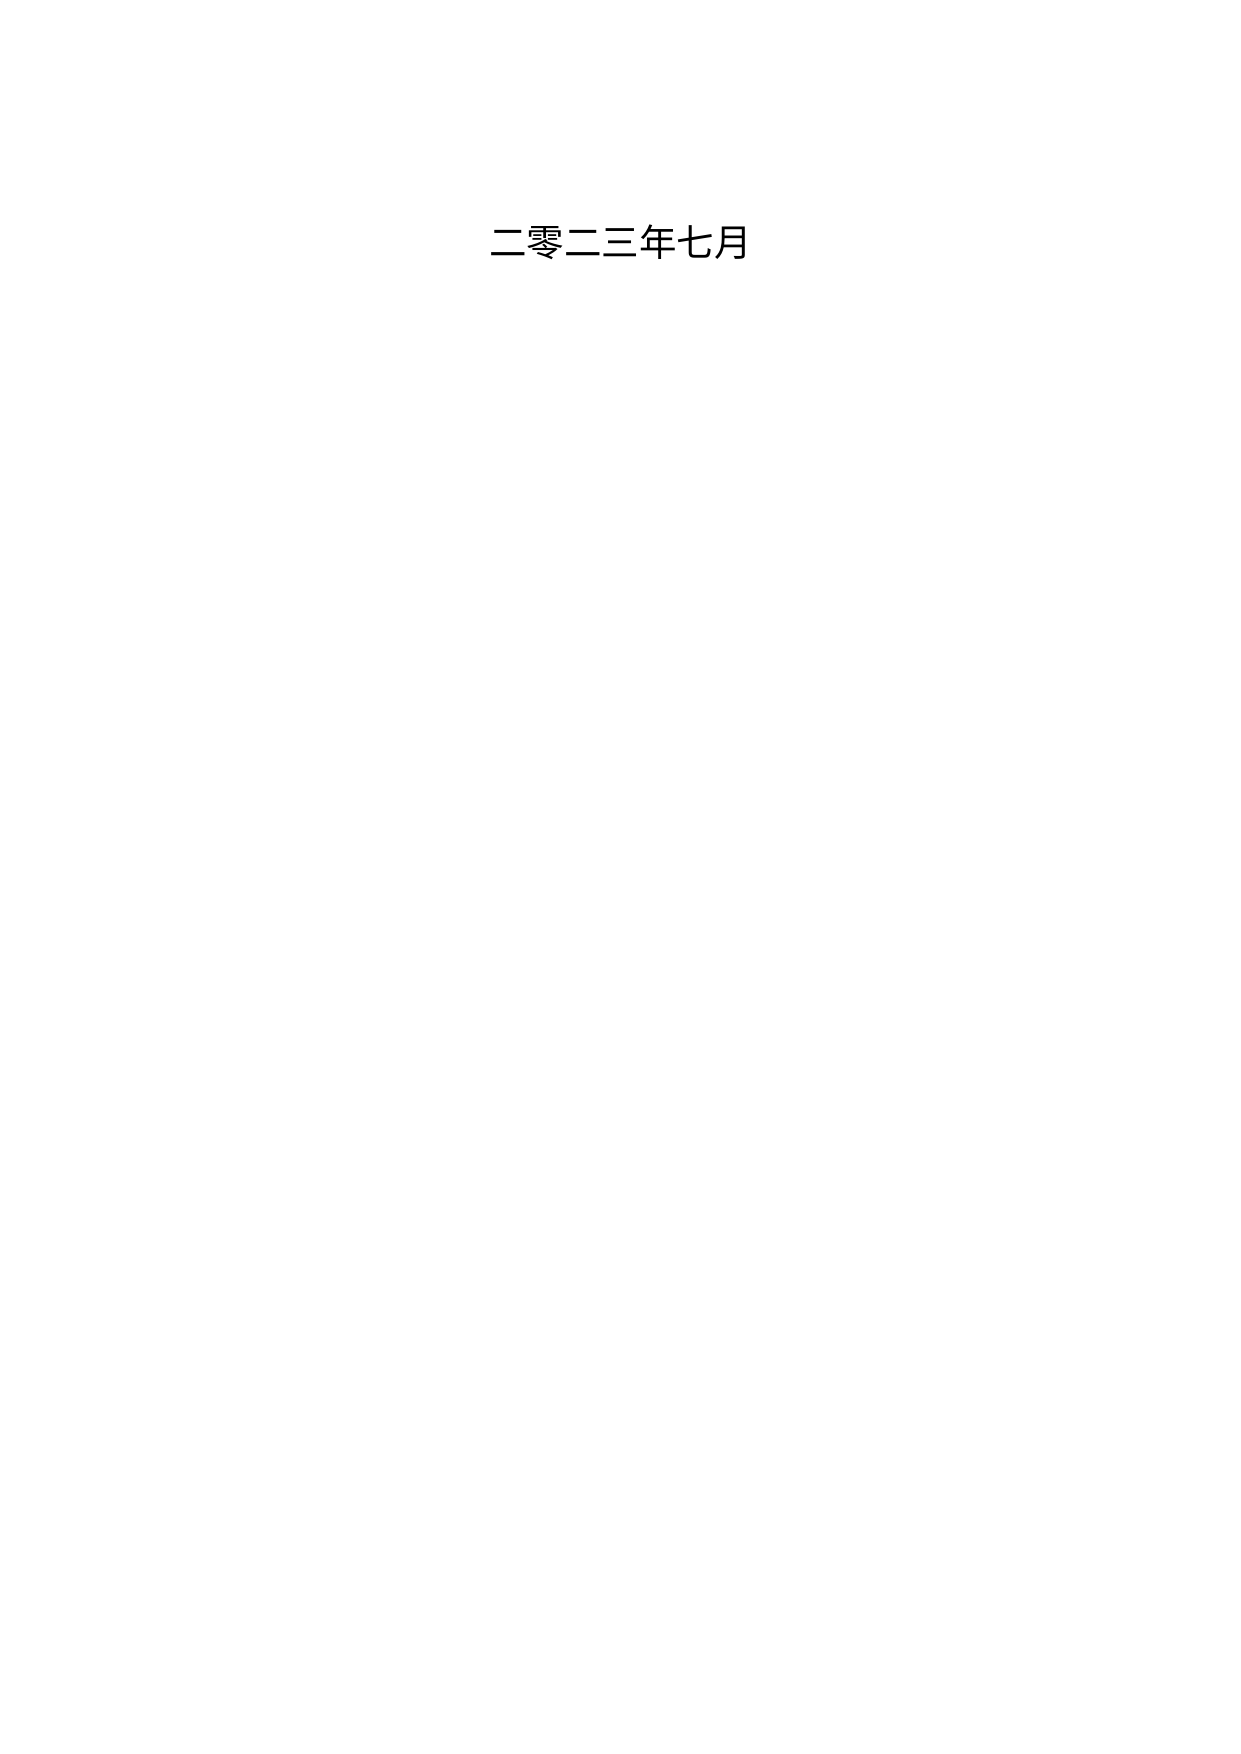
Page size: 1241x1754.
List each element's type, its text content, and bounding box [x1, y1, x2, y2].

text 二零二三年七月 [112, 212, 1128, 267]
